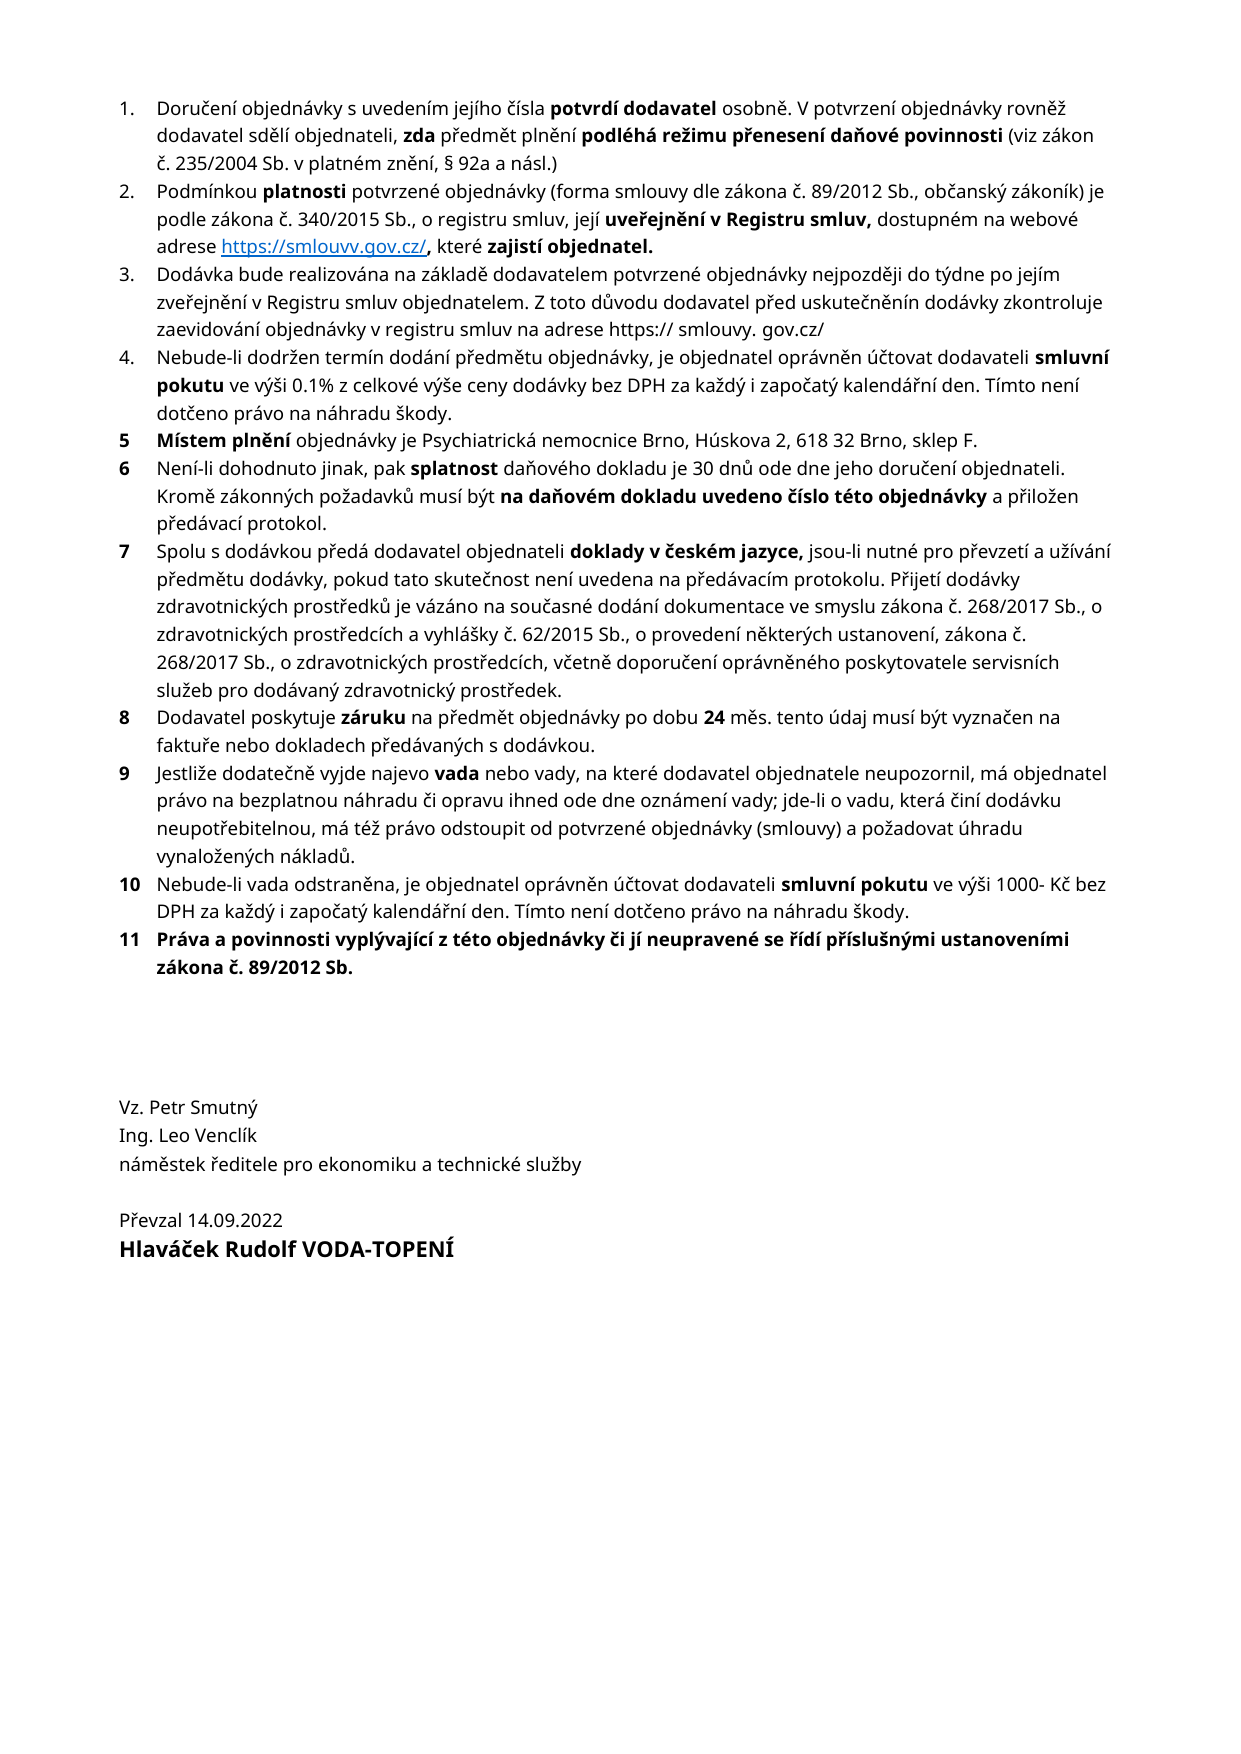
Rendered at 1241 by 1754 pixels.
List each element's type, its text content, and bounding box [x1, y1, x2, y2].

list Podmínkou platnosti potvrzené objednávky (forma smlouvy dle zákona č. 89/2012 Sb., občanský zákoník) je podle zákona č. 340/2015 Sb., o registru smluv, její uveřejnění v Registru smluv, dostupném na webové adrese https://smlouvv.gov.cz/, které zajistí objednatel. [119, 176, 1112, 259]
list Doručení objednávky s uvedením jejího čísla potvrdí dodavatel osobně. V potvrzení objednávky rovněž dodavatel sdělí objednateli, zda předmět plnění podléhá režimu přenesení daňové povinnosti (viz zákon č. 235/2004 Sb. v platném znění, § 92a a násl.) [119, 93, 1112, 176]
list Nebude-li dodržen termín dodání předmětu objednávky, je objednatel oprávněn účtovat dodavateli smluvní pokutu ve výši 0.1% z celkové výše ceny dodávky bez DPH za každý i započatý kalendářní den. Tímto není dotčeno právo na náhradu škody. [119, 342, 1112, 426]
list Místem plnění objednávky je Psychiatrická nemocnice Brno, Húskova 2, 618 32 Brno, sklep F. [119, 426, 1112, 453]
text Ing. Leo Venclík [119, 1120, 1112, 1148]
list Nebude-li vada odstraněna, je objednatel oprávněn účtovat dodavateli smluvní pokutu ve výši 1000- Kč bez DPH za každý i započatý kalendářní den. Tímto není dotčeno právo na náhradu škody. [119, 869, 1112, 924]
list Dodávka bude realizována na základě dodavatelem potvrzené objednávky nejpozději do týdne po jejím zveřejnění v Registru smluv objednatelem. Z toto důvodu dodavatel před uskutečněnín dodávky zkontroluje zaevidování objednávky v registru smluv na adrese https:// smlouvy. gov.cz/ [119, 259, 1112, 342]
list Není-li dohodnuto jinak, pak splatnost daňového dokladu je 30 dnů ode dne jeho doručení objednateli. Kromě zákonných požadavků musí být na daňovém dokladu uvedeno číslo této objednávky a přiložen předávací protokol. [119, 453, 1112, 536]
text náměstek ředitele pro ekonomiku a technické služby [119, 1148, 1112, 1177]
list Práva a povinnosti vyplývající z této objednávky či jí neupravené se řídí příslušnými ustanoveními zákona č. 89/2012 Sb. [119, 924, 1112, 980]
list Jestliže dodatečně vyjde najevo vada nebo vady, na které dodavatel objednatele neupozornil, má objednatel právo na bezplatnou náhradu či opravu ihned ode dne oznámení vady; jde-li o vadu, která činí dodávku neupotřebitelnou, má též právo odstoupit od potvrzené objednávky (smlouvy) a požadovat úhradu vynaložených nákladů. [119, 758, 1112, 869]
text Převzal 14.09.2022 [119, 1205, 1112, 1233]
list Spolu s dodávkou předá dodavatel objednateli doklady v českém jazyce, jsou-li nutné pro převzetí a užívání předmětu dodávky, pokud tato skutečnost není uvedena na předávacím protokolu. Přijetí dodávky zdravotnických prostředků je vázáno na současné dodání dokumentace ve smyslu zákona č. 268/2017 Sb., o zdravotnických prostředcích a vyhlášky č. 62/2015 Sb., o provedení některých ustanovení, zákona č. 268/2017 Sb., o zdravotnických prostředcích, včetně doporučení oprávněného poskytovatele servisních služeb pro dodávaný zdravotnický prostředek. [119, 536, 1112, 703]
text Hlaváček Rudolf VODA-TOPENÍ [119, 1233, 1112, 1264]
text Vz. Petr Smutný [119, 1092, 1112, 1120]
list Dodavatel poskytuje záruku na předmět objednávky po dobu 24 měs. tento údaj musí být vyznačen na faktuře nebo dokladech předávaných s dodávkou. [119, 703, 1112, 758]
